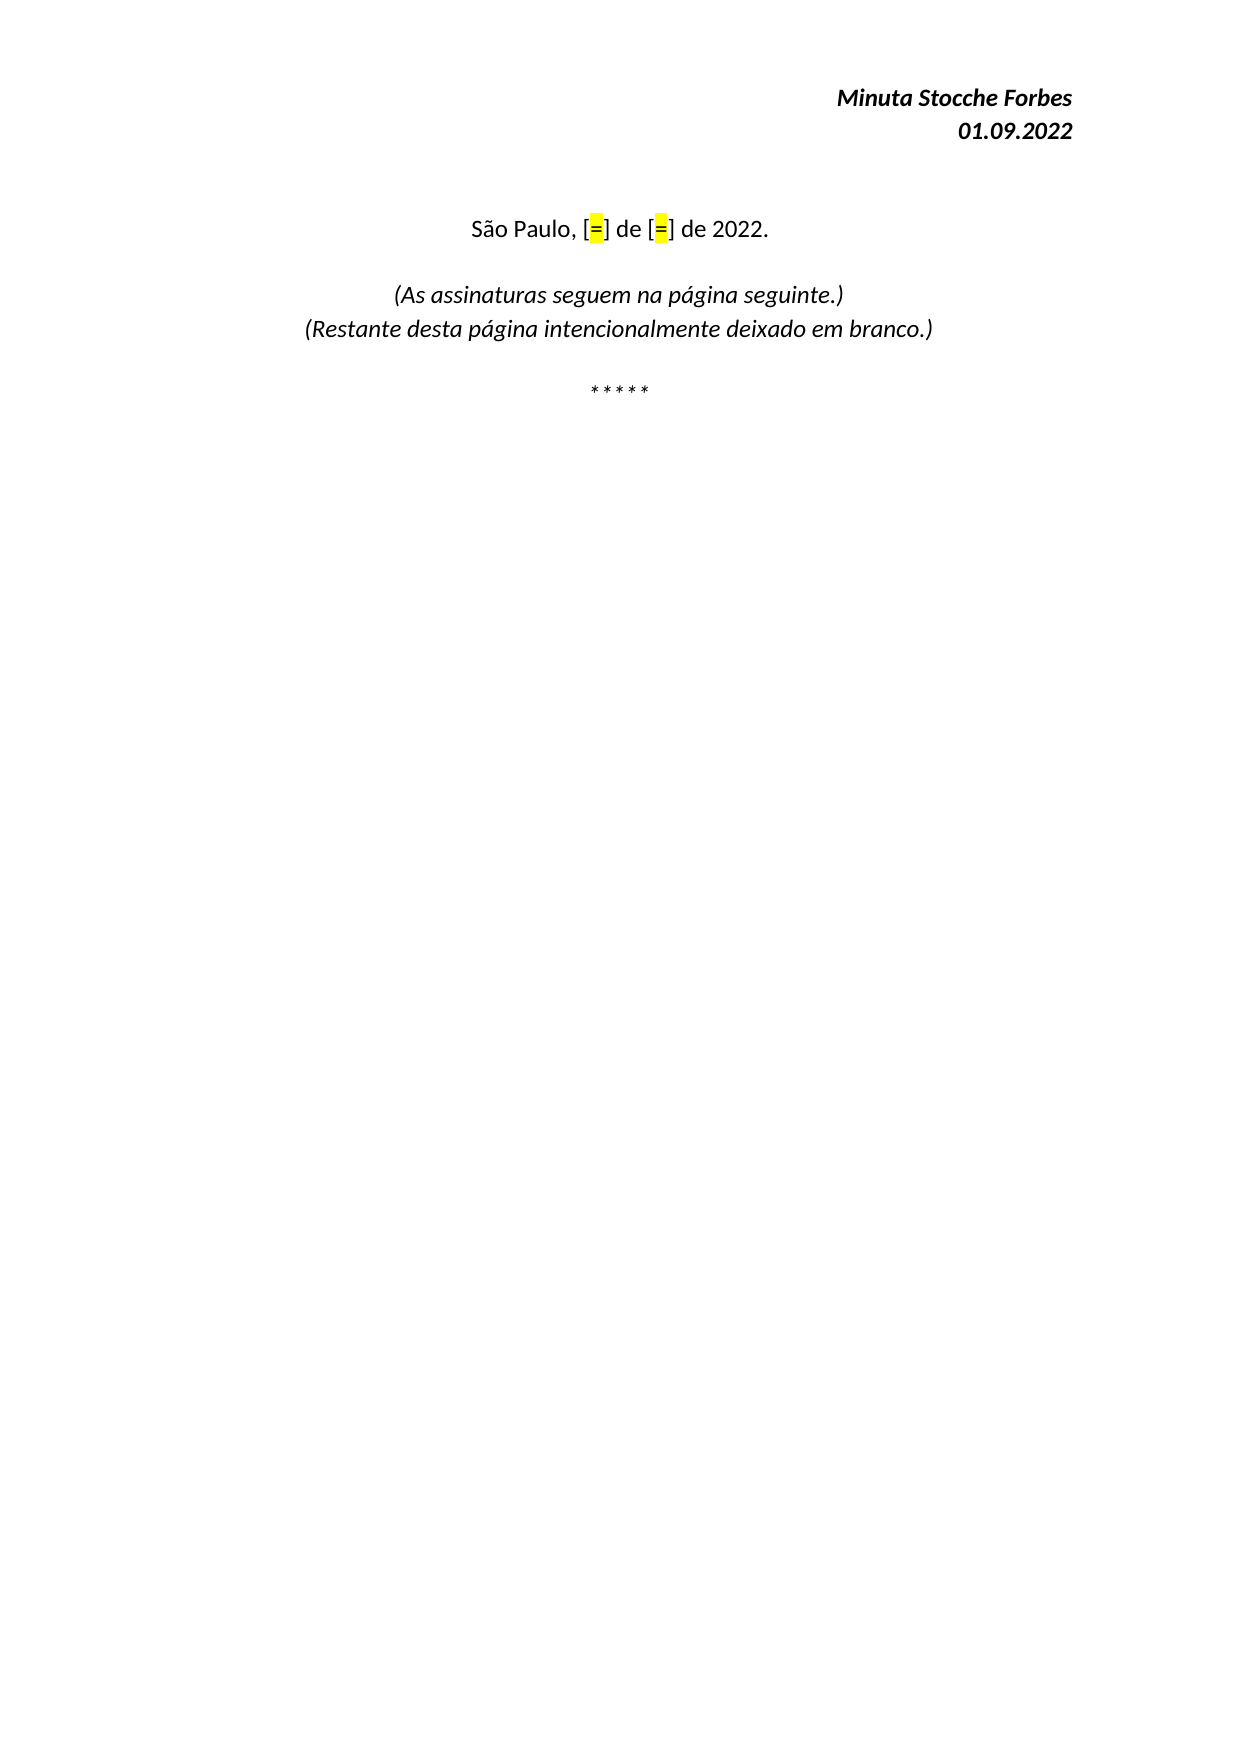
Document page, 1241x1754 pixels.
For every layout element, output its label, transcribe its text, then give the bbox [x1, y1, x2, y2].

text ***** [165, 377, 1075, 411]
text (Restante desta página intencionalmente deixado em branco.) [165, 311, 1075, 344]
text São Paulo, [=] de [=] de 2022. [165, 211, 1075, 244]
text (As assinaturas seguem na página seguinte.) [165, 277, 1075, 311]
